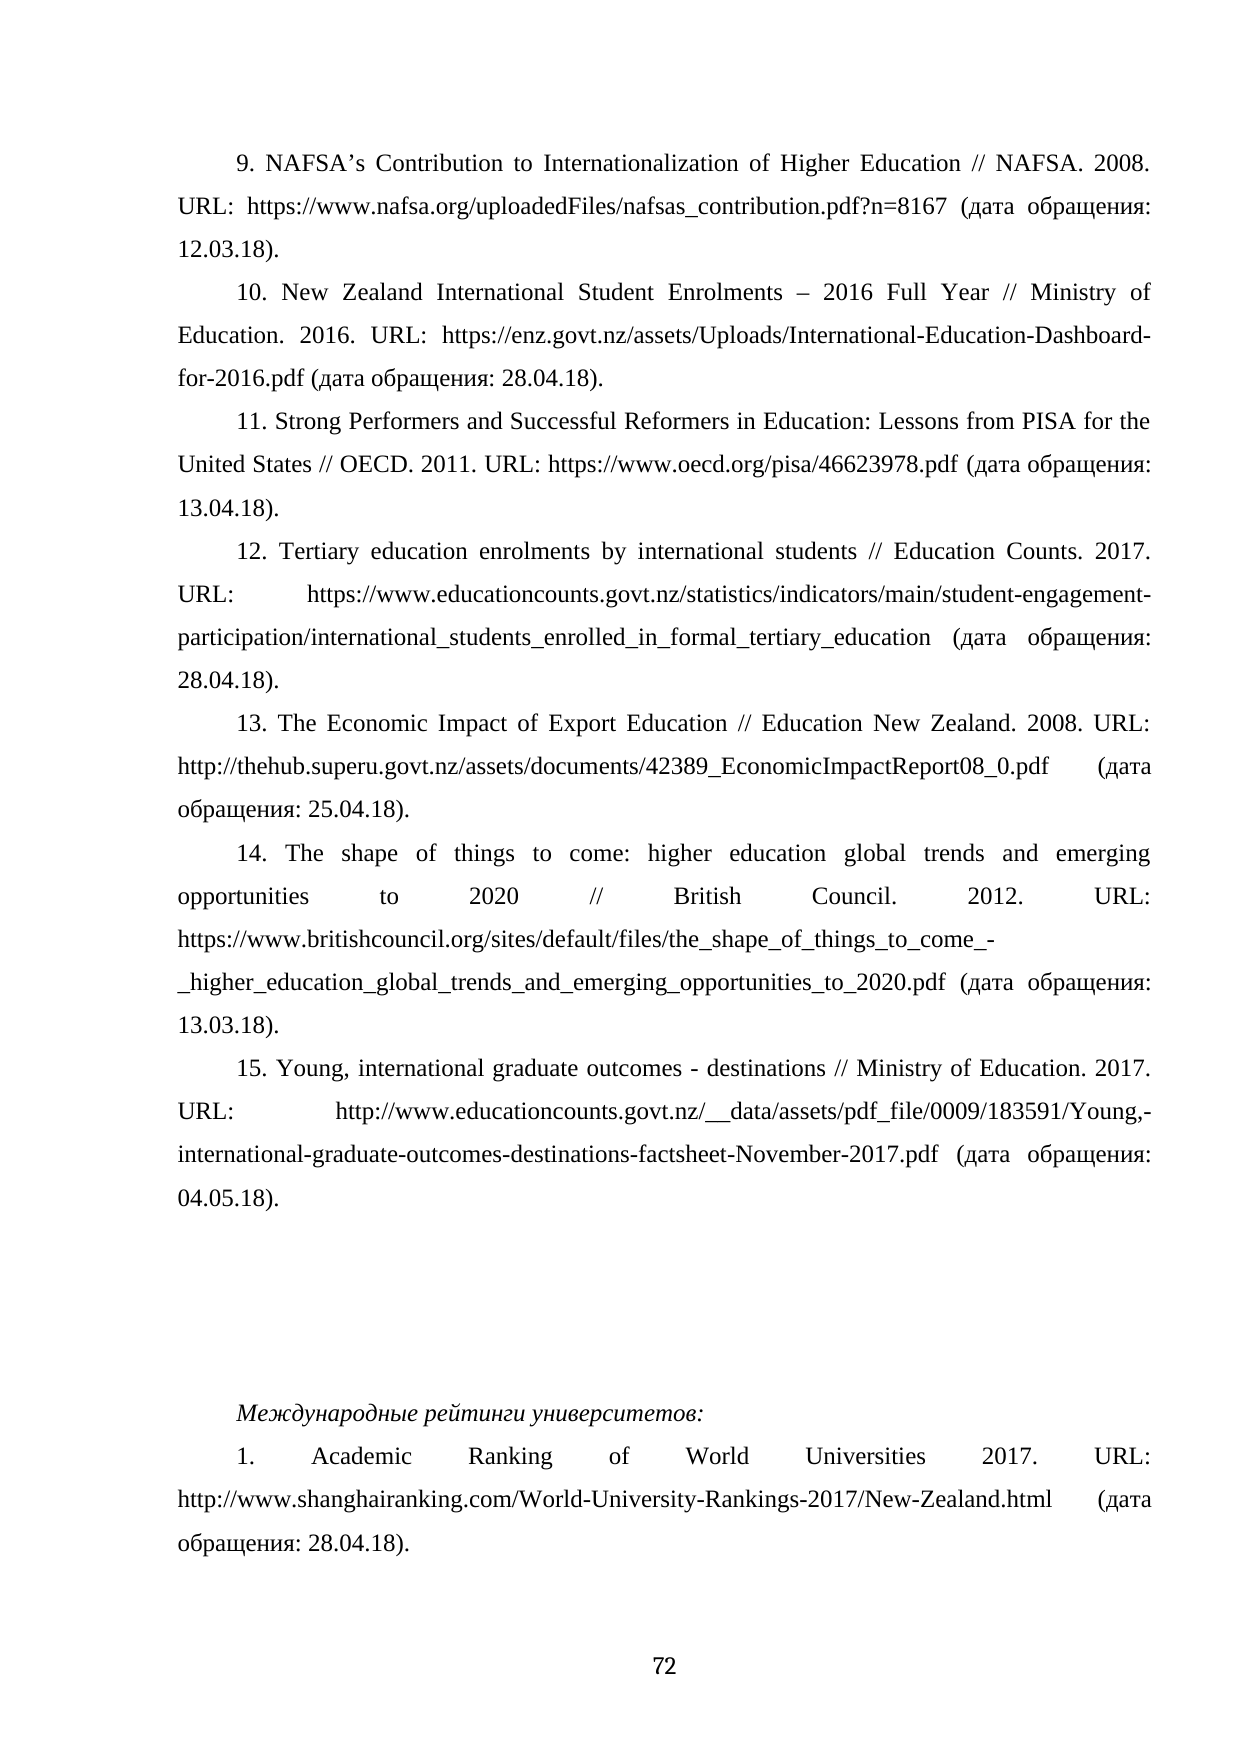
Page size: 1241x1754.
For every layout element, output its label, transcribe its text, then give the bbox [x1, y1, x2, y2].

text 1. Academic Ranking of World Universities 2017. URL: http://www.shanghairanking.com/World-University-Rankings-2017/New-Zealand.html (дата обращения: 28.04.18). [177, 1441, 1152, 1556]
text 12. Tertiary education enrolments by international students // Education Counts. 2017. URL: https://www.educationcounts.govt.nz/statistics/indicators/main/student-engagement-participation/international_students_enrolled_in_formal_tertiary_education (дата обращения: 28.04.18). [177, 536, 1152, 694]
text Международные рейтинги университетов: [177, 1398, 1152, 1427]
text 9. NAFSA’s Contribution to Internationalization of Higher Education // NAFSA. 2008. URL: https://www.nafsa.org/uploadedFiles/nafsas_contribution.pdf?n=8167 (дата обращения: 12.03.18). [177, 148, 1152, 263]
text 10. New Zealand International Student Enrolments – 2016 Full Year // Ministry of Education. 2016. URL: https://enz.govt.nz/assets/Uploads/International-Education-Dashboard-for-2016.pdf (дата обращения: 28.04.18). [177, 277, 1152, 392]
text 11. Strong Performers and Successful Reformers in Education: Lessons from PISA for the United States // OECD. 2011. URL: https://www.oecd.org/pisa/46623978.pdf (дата обращения: 13.04.18). [177, 406, 1152, 521]
text 13. The Economic Impact of Export Education // Education New Zealand. 2008. URL: http://thehub.superu.govt.nz/assets/documents/42389_EconomicImpactReport08_0.pdf (дата обращения: 25.04.18). [177, 708, 1152, 823]
text 15. Young, international graduate outcomes - destinations // Ministry of Education. 2017. URL: http://www.educationcounts.govt.nz/__data/assets/pdf_file/0009/183591/Young,-international-graduate-outcomes-destinations-factsheet-November-2017.pdf (дата обращения: 04.05.18). [177, 1053, 1152, 1211]
text 14. The shape of things to come: higher education global trends and emerging opportunities to 2020 // British Council. 2012. URL: https://www.britishcouncil.org/sites/default/files/the_shape_of_things_to_come_-_higher_education_global_trends_and_emerging_opportunities_to_2020.pdf (дата обращения: 13.03.18). [177, 838, 1152, 1039]
